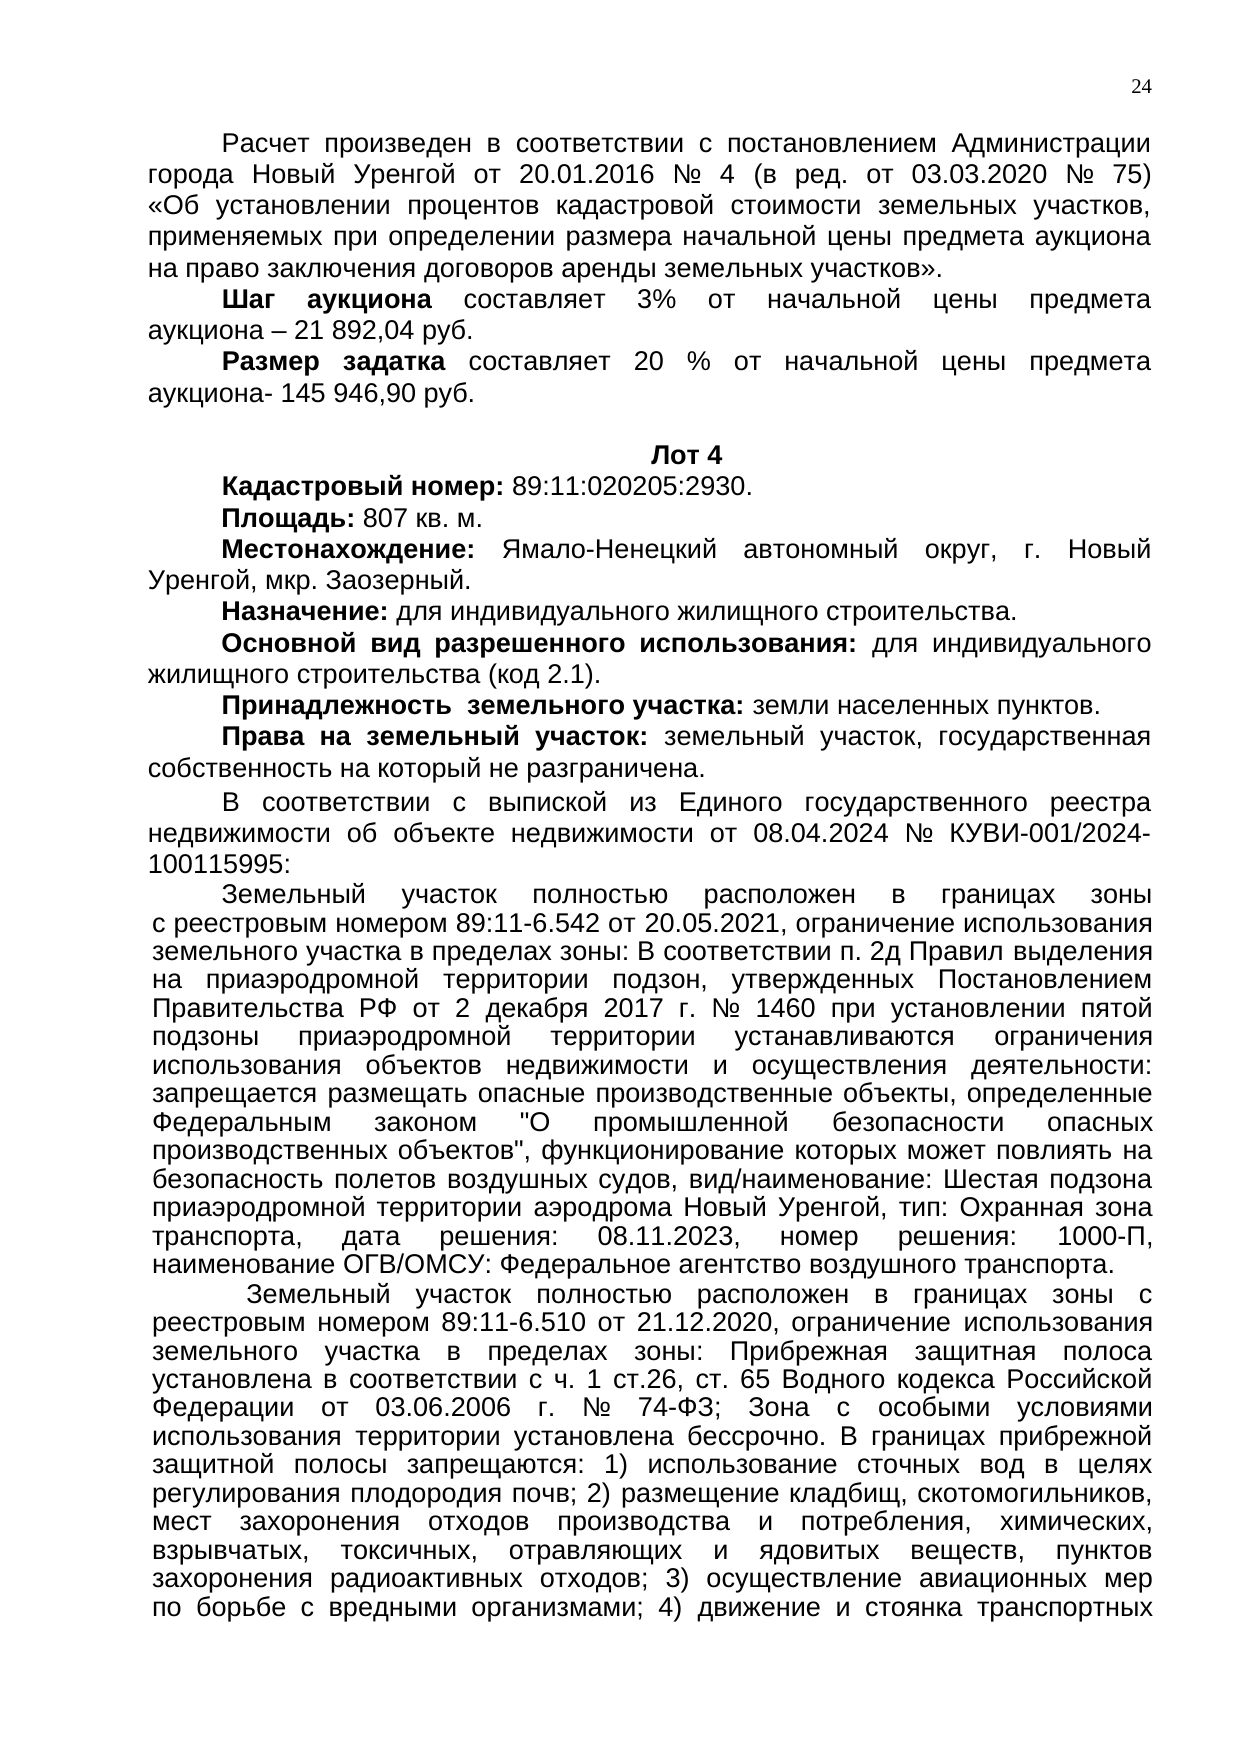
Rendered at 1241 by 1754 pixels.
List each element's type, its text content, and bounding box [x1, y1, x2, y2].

text Права на земельный участок: земельный участок, государственная собственность на который не разграничена. [148, 720, 1152, 783]
text Лот 4 [148, 439, 1152, 470]
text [152, 1281, 1153, 1622]
text Кадастровый номер: 89:11:020205:2930. [148, 470, 1152, 502]
text В соответствии с выпиской из Единого государственного реестра недвижимости об объекте недвижимости от 08.04.2024 № КУВИ-001/2024-100115995: [148, 786, 1152, 880]
text Местонахождение: Ямало-Ненецкий автономный округ, г. Новый Уренгой, мкр. Заозерный. [148, 533, 1152, 595]
text Принадлежность земельного участка: земли населенных пунктов. [148, 689, 1152, 720]
text Земельный участок полностью расположен в границах зоны с реестровым номером 89:11-6.542 от 20.05.2021, ограничение использования земельного участка в пределах зоны: В соответствии п. 2д Правил выделения на приаэродромной территории подзон, утвержденных Постановлением Правительства РФ от 2 декабря 2017 г. № 1460 при установлении пятой подзоны приаэродромной территории устанавливаются ограничения использования объектов недвижимости и осуществления деятельности: запрещается размещать опасные производственные объекты, определенные Федеральным законом "О промышленной безопасности опасных производственных объектов", функционирование которых может повлиять на безопасность полетов воздушных судов, вид/наименование: Шестая подзона приаэродромной территории аэродрома Новый Уренгой, тип: Охранная зона транспорта, дата решения: 08.11.2023, номер решения: 1000-П, наименование ОГВ/ОМСУ: Федеральное агентство воздушного транспорта. [152, 881, 1153, 1279]
text Расчет произведен в соответствии с постановлением Администрации города Новый Уренгой от 20.01.2016 № 4 (в ред. от 03.03.2020 № 75) «Об установлении процентов кадастровой стоимости земельных участков, применяемых при определении размера начальной цены предмета аукциона на право заключения договоров аренды земельных участков». [148, 127, 1152, 283]
text Основной вид разрешенного использования: для индивидуального жилищного строительства (код 2.1). [148, 627, 1152, 689]
text Шаг аукциона составляет 3% от начальной цены предмета аукциона – 21 892,04 руб. [148, 283, 1152, 345]
text Назначение: для индивидуального жилищного строительства. [148, 595, 1152, 627]
text Площадь: 807 кв. м. [148, 502, 1152, 533]
text Размер задатка составляет 20 % от начальной цены предмета аукциона- 145 946,90 руб. [148, 345, 1152, 408]
